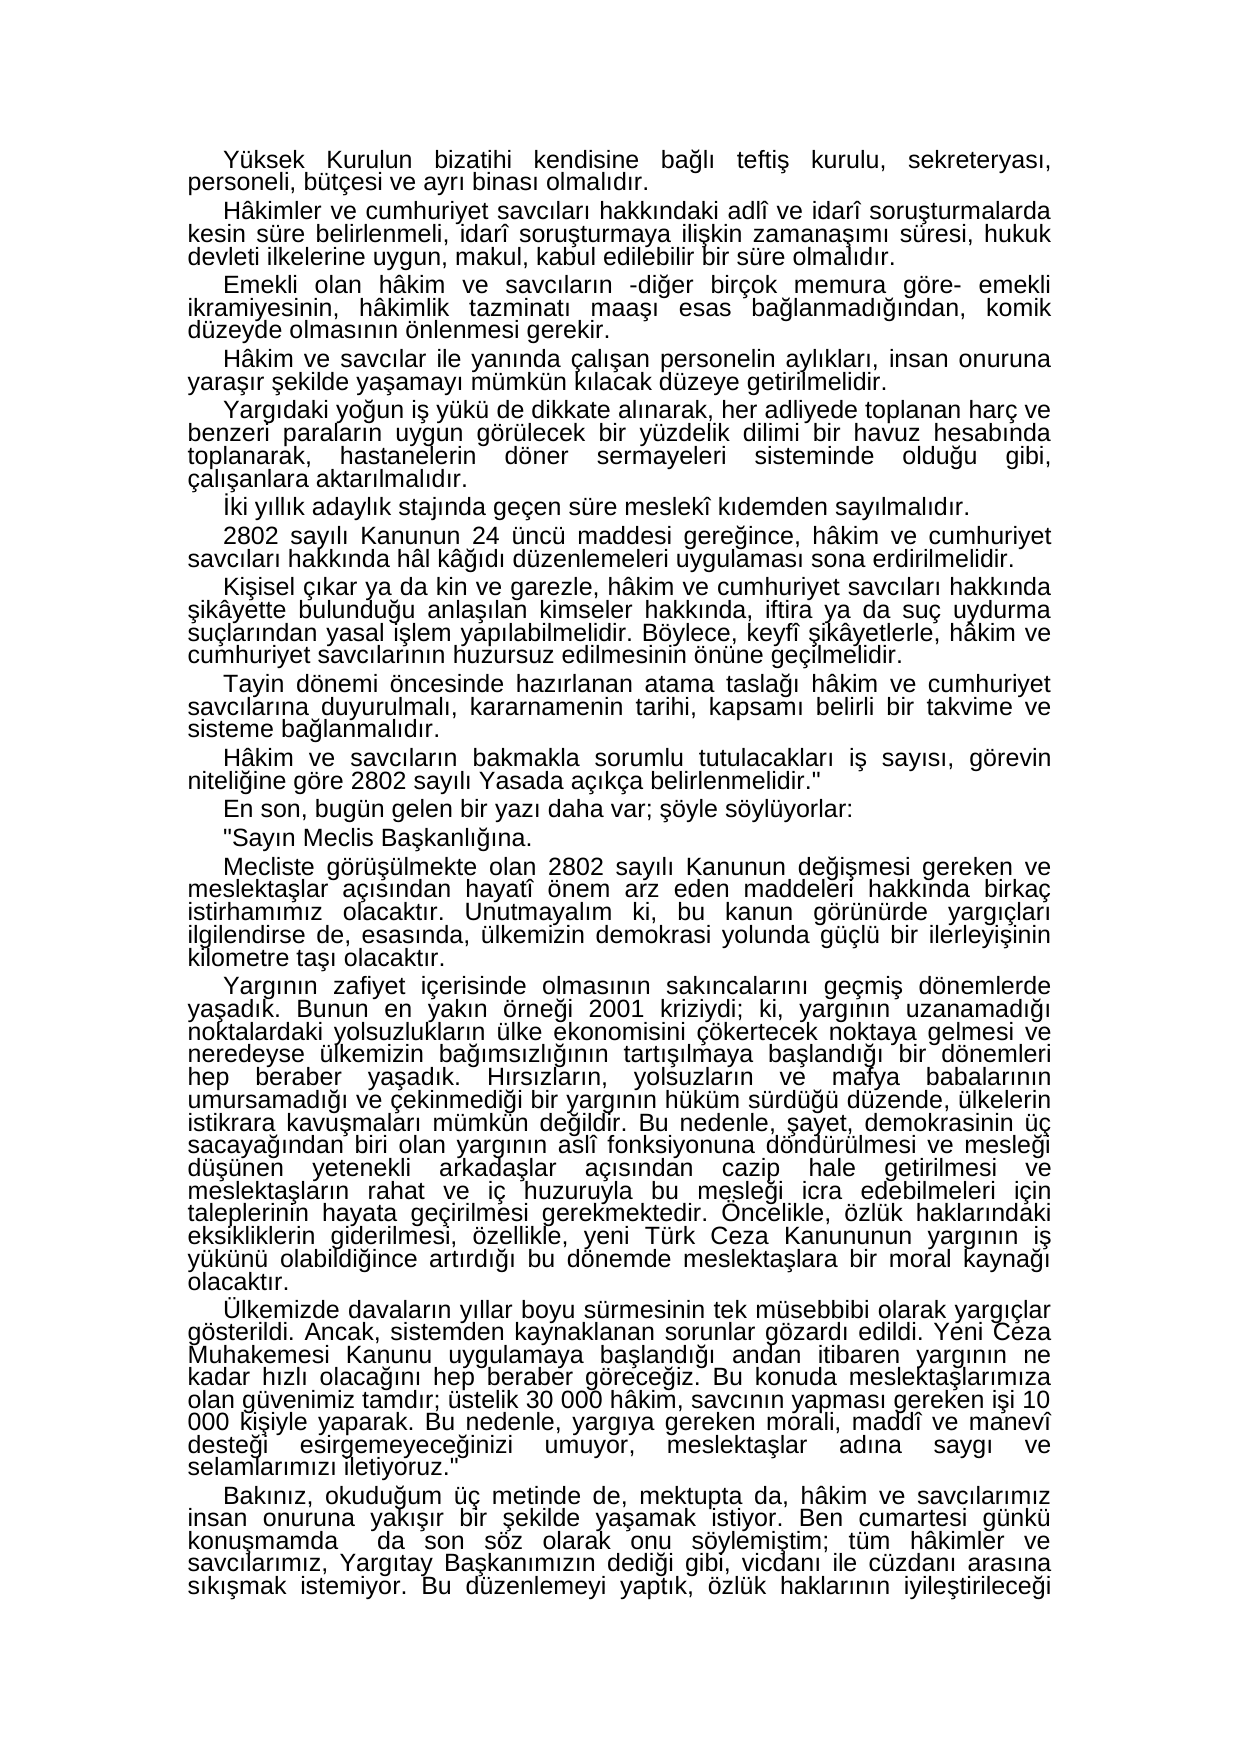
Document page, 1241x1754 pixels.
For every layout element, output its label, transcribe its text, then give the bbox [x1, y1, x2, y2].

text Mecliste görüşülmekte olan 2802 sayılı Kanunun değişmesi gereken ve meslektaşlar açısından hayatî önem arz eden maddeleri hakkında birkaç istirhamımız olacaktır. Unutmayalım ki, bu kanun görünürde yargıçları ilgilendirse de, esasında, ülkemizin demokrasi yolunda güçlü bir ilerleyişinin kilometre taşı olacaktır. [187, 857, 1053, 971]
text En son, bugün gelen bir yazı daha var; şöyle söylüyorlar: [187, 800, 1053, 822]
text Yargının zafiyet içerisinde olmasının sakıncalarını geçmiş dönemlerde yaşadık. Bunun en yakın örneği 2001 kriziydi; ki, yargının uzanamadığı noktalardaki yolsuzlukların ülke ekonomisini çökertecek noktaya gelmesi ve neredeyse ülkemizin bağımsızlığının tartışılmaya başlandığı bir dönemleri hep beraber yaşadık. Hırsızların, yolsuzların ve mafya babalarının umursamadığı ve çekinmediği bir yargının hüküm sürdüğü düzende, ülkelerin istikrara kavuşmaları mümkün değildir. Bu nedenle, şayet, demokrasinin üç sacayağından biri olan yargının aslî fonksiyonuna döndürülmesi ve mesleği düşünen yetenekli arkadaşlar açısından cazip hale getirilmesi ve meslektaşların rahat ve iç huzuruyla bu mesleği icra edebilmeleri için taleplerinin hayata geçirilmesi gerekmektedir. Öncelikle, özlük haklarındaki eksikliklerin giderilmesi, özellikle, yeni Türk Ceza Kanununun yargının iş yükünü olabildiğince artırdığı bu dönemde meslektaşlara bir moral kaynağı olacaktır. [187, 977, 1053, 1294]
text "Sayın Meclis Başkanlığına. [187, 828, 1053, 851]
text İki yıllık adaylık stajında geçen süre meslekî kıdemden sayılmalıdır. [187, 498, 1053, 520]
text Emekli olan hâkim ve savcıların -diğer birçok memura göre- emekli ikramiyesinin, hâkimlik tazminatı maaşı esas bağlanmadığından, komik düzeyde olmasının önlenmesi gerekir. [187, 275, 1053, 343]
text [187, 1486, 1053, 1599]
text Yüksek Kurulun bizatihi kendisine bağlı teftiş kurulu, sekreteryası, personeli, bütçesi ve ayrı binası olmalıdır. [187, 150, 1053, 195]
text Hâkimler ve cumhuriyet savcıları hakkındaki adlî ve idarî soruşturmalarda kesin süre belirlenmeli, idarî soruşturmaya ilişkin zamanaşımı süresi, hukuk devleti ilkelerine uygun, makul, kabul edilebilir bir süre olmalıdır. [187, 201, 1053, 269]
text Kişisel çıkar ya da kin ve garezle, hâkim ve cumhuriyet savcıları hakkında şikâyette bulunduğu anlaşılan kimseler hakkında, iftira ya da suç uydurma suçlarından yasal işlem yapılabilmelidir. Böylece, keyfî şikâyetlerle, hâkim ve cumhuriyet savcılarının huzursuz edilmesinin önüne geçilmelidir. [187, 578, 1053, 668]
text Tayin dönemi öncesinde hazırlanan atama taslağı hâkim ve cumhuriyet savcılarına duyurulmalı, kararnamenin tarihi, kapsamı belirli bir takvime ve sisteme bağlanmalıdır. [187, 674, 1053, 742]
text Yargıdaki yoğun iş yükü de dikkate alınarak, her adliyede toplanan harç ve benzeri paraların uygun görülecek bir yüzdelik dilimi bir havuz hesabında toplanarak, hastanelerin döner sermayeleri sisteminde olduğu gibi, çalışanlara aktarılmalıdır. [187, 401, 1053, 492]
text Hâkim ve savcılar ile yanında çalışan personelin aylıkları, insan onuruna yaraşır şekilde yaşamayı mümkün kılacak düzeye getirilmelidir. [187, 349, 1053, 395]
text Ülkemizde davaların yıllar boyu sürmesinin tek müsebbibi olarak yargıçlar gösterildi. Ancak, sistemden kaynaklanan sorunlar gözardı edildi. Yeni Ceza Muhakemesi Kanunu uygulamaya başlandığı andan itibaren yargının ne kadar hızlı olacağını hep beraber göreceğiz. Bu konuda meslektaşlarımıza olan güvenimiz tamdır; üstelik 30 000 hâkim, savcının yapması gereken işi 10 000 kişiyle yaparak. Bu nedenle, yargıya gereken morali, maddî ve manevî desteği esirgemeyeceğinizi umuyor, meslektaşlar adına saygı ve selamlarımızı iletiyoruz." [187, 1300, 1053, 1480]
text 2802 sayılı Kanunun 24 üncü maddesi gereğince, hâkim ve cumhuriyet savcıları hakkında hâl kâğıdı düzenlemeleri uygulaması sona erdirilmelidir. [187, 526, 1053, 572]
text Hâkim ve savcıların bakmakla sorumlu tutulacakları iş sayısı, görevin niteliğine göre 2802 sayılı Yasada açıkça belirlenmelidir." [187, 748, 1053, 794]
